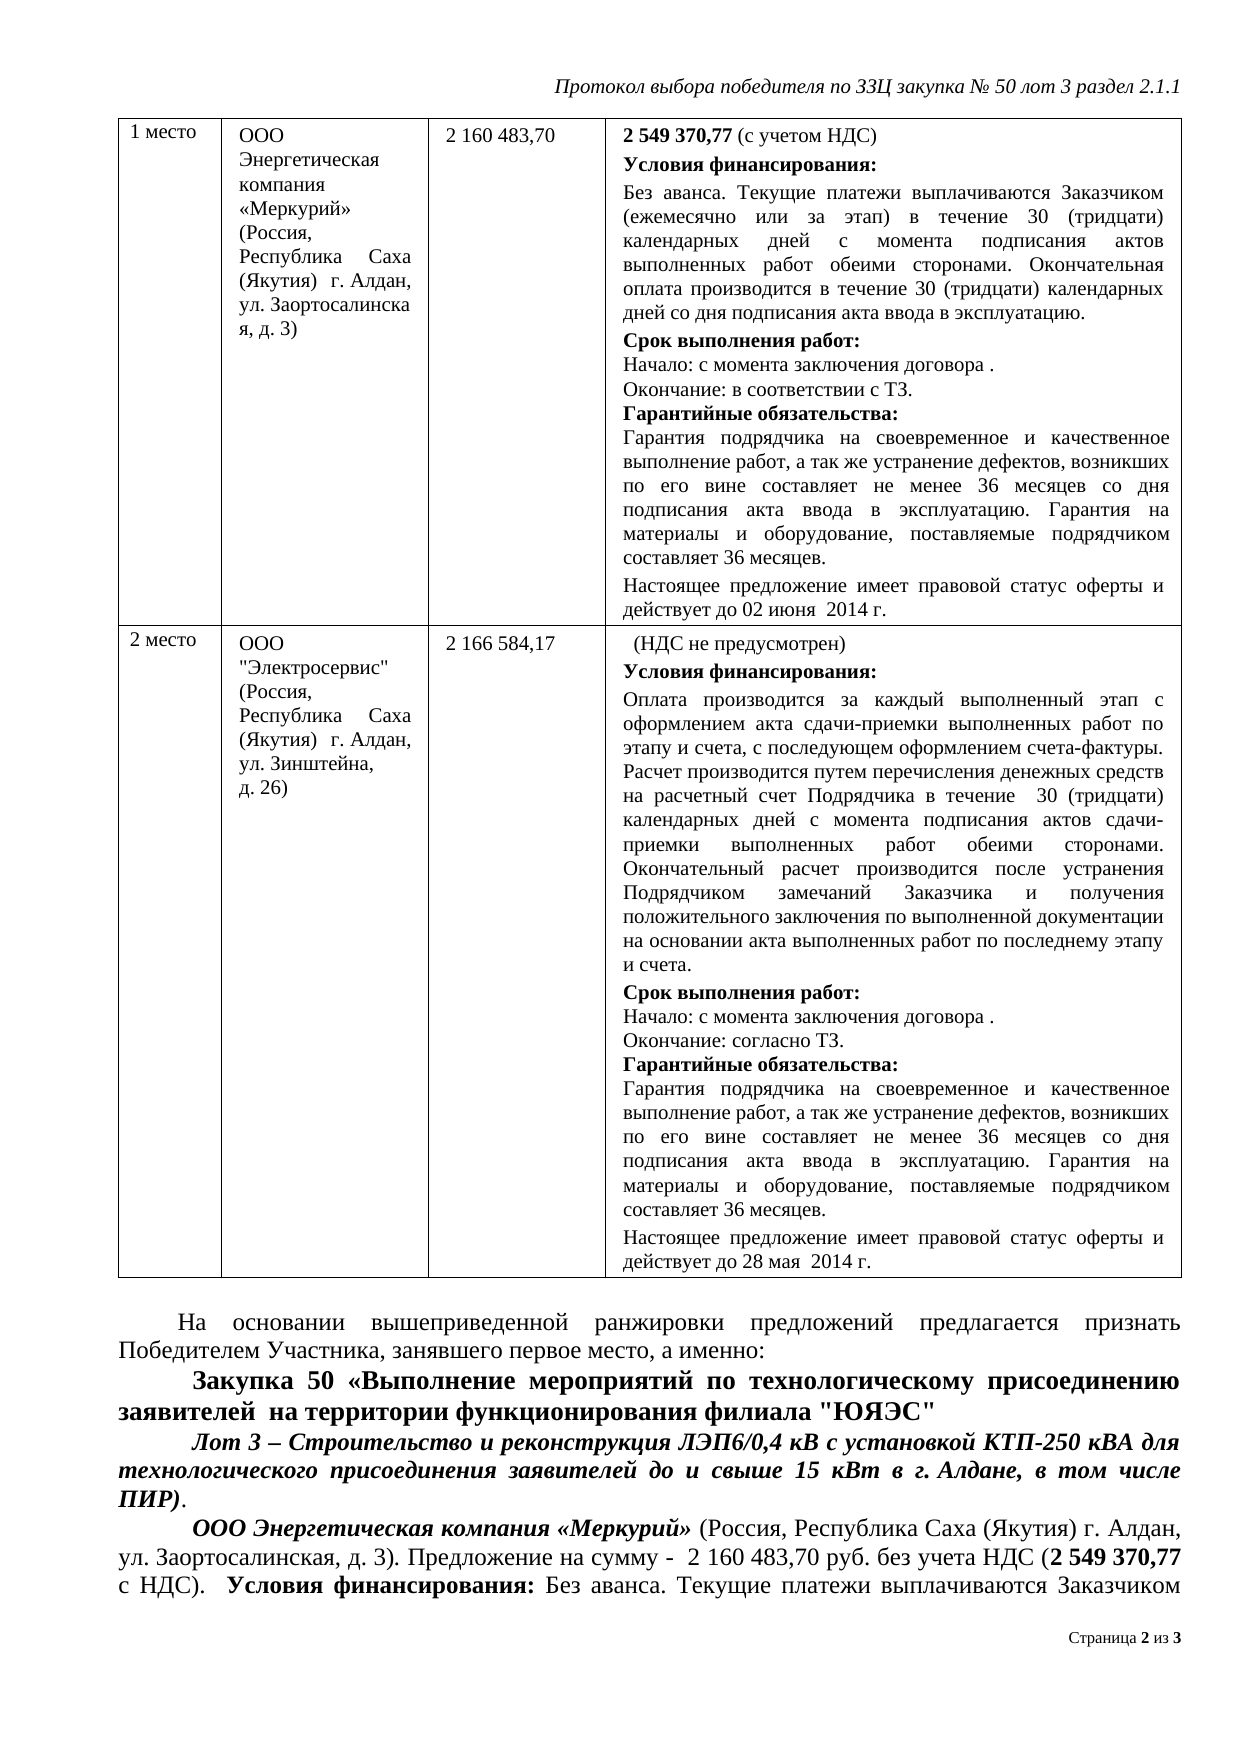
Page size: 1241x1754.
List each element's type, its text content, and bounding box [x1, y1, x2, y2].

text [118, 1513, 1181, 1599]
text Лот 3 – Строительство и реконструкция ЛЭП6/0,4 кВ с установкой КТП-250 кВА для технологического присоединения заявителей до и свыше 15 кВт в г. Алдане, в том числе ПИР). [118, 1427, 1181, 1513]
table_cell 2 549 370,77 (с учетом НДС) Условия финансирования: Без аванса. Текущие платежи выплачиваются Заказчиком (ежемесячно или за этап) в течение 30 (тридцати) календарных дней с момента подписания актов выполненных работ обеими сторонами. Окончательная оплата производится в течение 30 (тридцати) календарных дней со дня подписания акта ввода в эксплуатацию. Срок выполнения работ: Начало: с момента заключения договора . Окончание: в соответствии с ТЗ. Гарантийные обязательства: Гарантия подрядчика на своевременное и качественное выполнение работ, а так же устранение дефектов, возникших по его вине составляет не менее 36 месяцев со дня подписания акта ввода в эксплуатацию. Гарантия на материалы и оборудование, поставляемые подрядчиком составляет 36 месяцев. Настоящее предложение имеет правовой статус оферты и действует до 02 июня 2014 г. [606, 119, 1181, 625]
table_cell (НДС не предусмотрен) Условия финансирования: Оплата производится за каждый выполненный этап с оформлением акта сдачи-приемки выполненных работ по этапу и счета, с последующем оформлением счета-фактуры. Расчет производится путем перечисления денежных средств на расчетный счет Подрядчика в течение 30 (тридцати) календарных дней с момента подписания актов сдачи-приемки выполненных работ обеими сторонами. Окончательный расчет производится после устранения Подрядчиком замечаний Заказчика и получения положительного заключения по выполненной документации на основании акта выполненных работ по последнему этапу и счета. Срок выполнения работ: Начало: с момента заключения договора . Окончание: согласно ТЗ. Гарантийные обязательства: Гарантия подрядчика на своевременное и качественное выполнение работ, а так же устранение дефектов, возникших по его вине составляет не менее 36 месяцев со дня подписания акта ввода в эксплуатацию. Гарантия на материалы и оборудование, поставляемые подрядчиком составляет 36 месяцев. Настоящее предложение имеет правовой статус оферты и действует до 28 мая 2014 г. [606, 626, 1181, 1277]
table_cell ООО Энергетическая компания «Меркурий» (Россия, Республика Саха (Якутия) г. Алдан, ул. Заортосалинская, д. 3) [222, 119, 428, 625]
table_cell 2 160 483,70 [429, 119, 605, 625]
table_cell ООО "Электросервис" (Россия, Республика Саха (Якутия) г. Алдан, ул. Зинштейна, д. 26) [222, 626, 428, 1277]
table_cell 2 166 584,17 [429, 626, 605, 1277]
text Закупка 50 «Выполнение мероприятий по технологическому присоединению заявителей на территории функционирования филиала "ЮЯЭС" [118, 1364, 1181, 1427]
table_cell 2 место [119, 626, 221, 1277]
table_cell 1 место [119, 119, 221, 625]
text На основании вышеприведенной ранжировки предложений предлагается признать Победителем Участника, занявшего первое место, а именно: [118, 1307, 1181, 1364]
